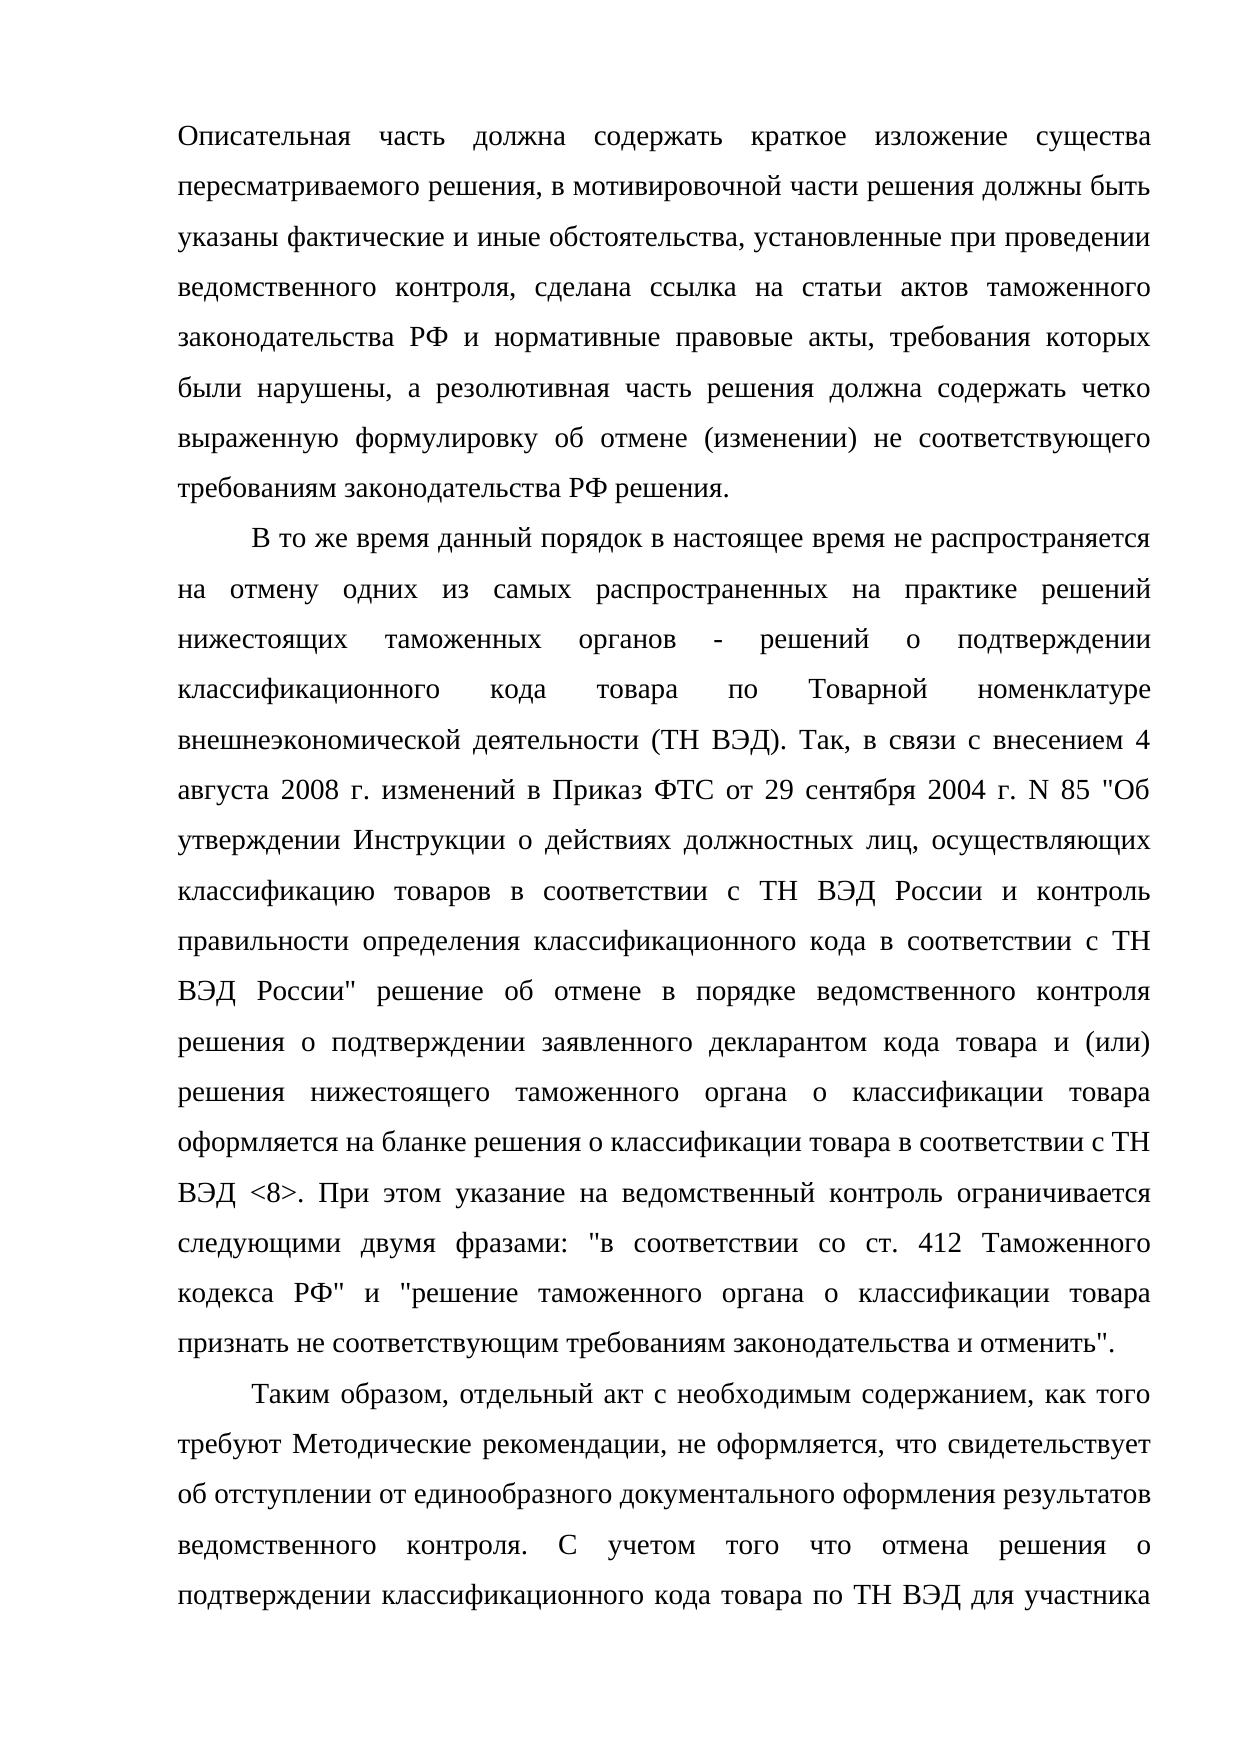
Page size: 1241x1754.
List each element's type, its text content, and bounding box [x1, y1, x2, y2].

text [177, 118, 1152, 504]
text В то же время данный порядок в настоящее время не распространяется на отмену одних из самых распространенных на практике решений нижестоящих таможенных органов - решений о подтверждении классификационного кода товара по Товарной номенклатуре внешнеэкономической деятельности (ТН ВЭД). Так, в связи с внесением 4 августа 2008 г. изменений в Приказ ФТС от 29 сентября 2004 г. N 85 "Об утверждении Инструкции о действиях должностных лиц, осуществляющих классификацию товаров в соответствии с ТН ВЭД России и контроль правильности определения классификационного кода в соответствии с ТН ВЭД России" решение об отмене в порядке ведомственного контроля решения о подтверждении заявленного декларантом кода товара и (или) решения нижестоящего таможенного органа о классификации товара оформляется на бланке решения о классификации товара в соответствии с ТН ВЭД <8>. При этом указание на ведомственный контроль ограничивается следующими двумя фразами: "в соответствии со ст. 412 Таможенного кодекса РФ" и "решение таможенного органа о классификации товара признать не соответствующим требованиям законодательства и отменить". [177, 521, 1152, 1359]
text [177, 1376, 1152, 1611]
